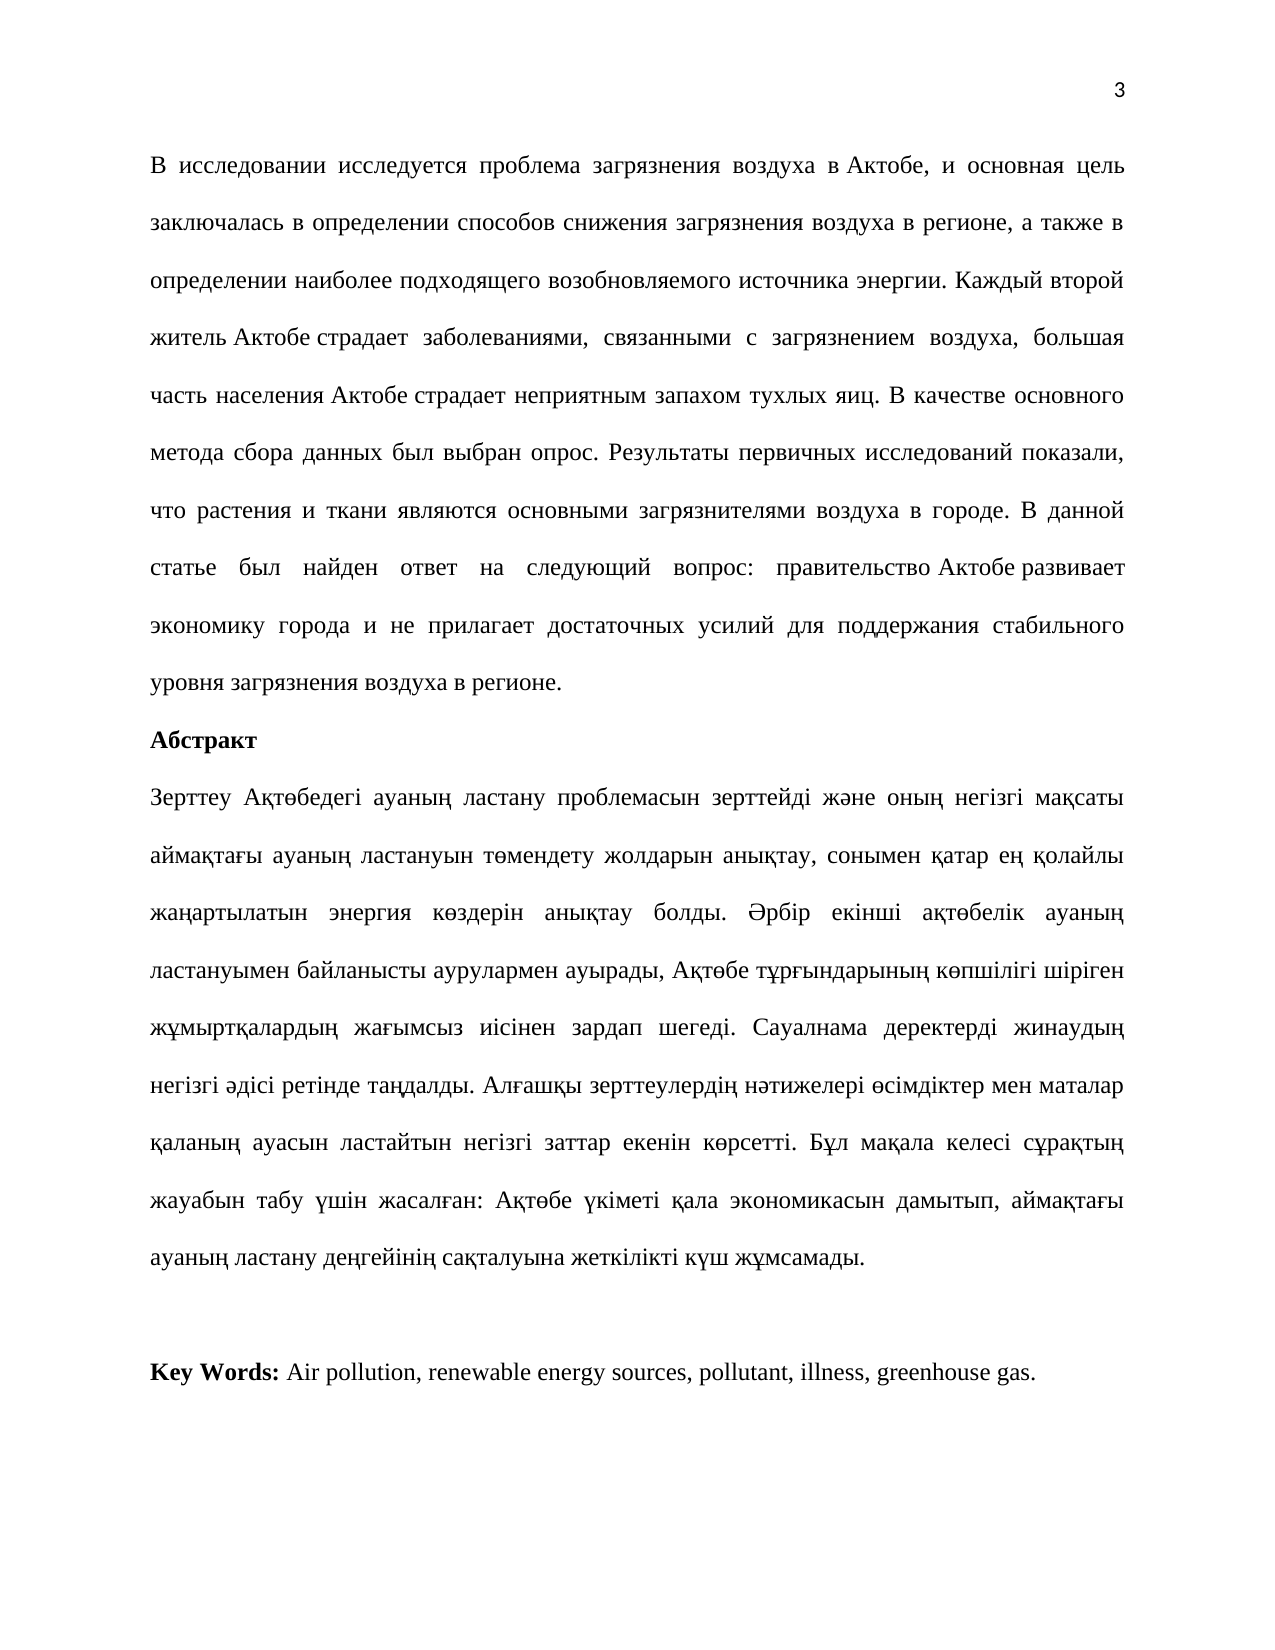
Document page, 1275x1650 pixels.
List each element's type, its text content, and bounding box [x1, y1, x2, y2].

subtitle Key Words: Air pollution, renewable energy sources, pollutant, illness, greenhouse gas. [150, 1357, 1125, 1386]
text Зерттеу Ақтөбедегі ауаның ластану проблемасын зерттейді және оның негізгі мақсаты аймақтағы ауаның ластануын төмендету жолдарын анықтау, сонымен қатар ең қолайлы жаңартылатын энергия көздерін анықтау болды. Әрбір екінші ақтөбелік ауаның ластануымен байланысты аурулармен ауырады, Ақтөбе тұрғындарының көпшілігі шіріген жұмыртқалардың жағымсыз иісінен зардап шегеді. Сауалнама деректерді жинаудың негізгі әдісі ретінде таңдалды. Алғашқы зерттеулердің нәтижелері өсімдіктер мен маталар қаланың ауасын ластайтын негізгі заттар екенін көрсетті. Бұл мақала келесі сұрақтың жауабын табу үшін жасалған: Ақтөбе үкіметі қала экономикасын дамытып, аймақтағы ауаның ластану деңгейінің сақталуына жеткілікті күш жұмсамады. [150, 782, 1125, 1271]
text Абстракт [150, 725, 1125, 754]
text В исследовании исследуется проблема загрязнения воздуха в Актобе, и основная цель заключалась в определении способов снижения загрязнения воздуха в регионе, а также в определении наиболее подходящего возобновляемого источника энергии. Каждый второй житель Актобе страдает заболеваниями, связанными с загрязнением воздуха, большая часть населения Актобе страдает неприятным запахом тухлых яиц. В качестве основного метода сбора данных был выбран опрос. Результаты первичных исследований показали, что растения и ткани являются основными загрязнителями воздуха в городе. В данной статье был найден ответ на следующий вопрос: правительство Актобе развивает экономику города и не прилагает достаточных усилий для поддержания стабильного уровня загрязнения воздуха в регионе. [150, 150, 1125, 696]
